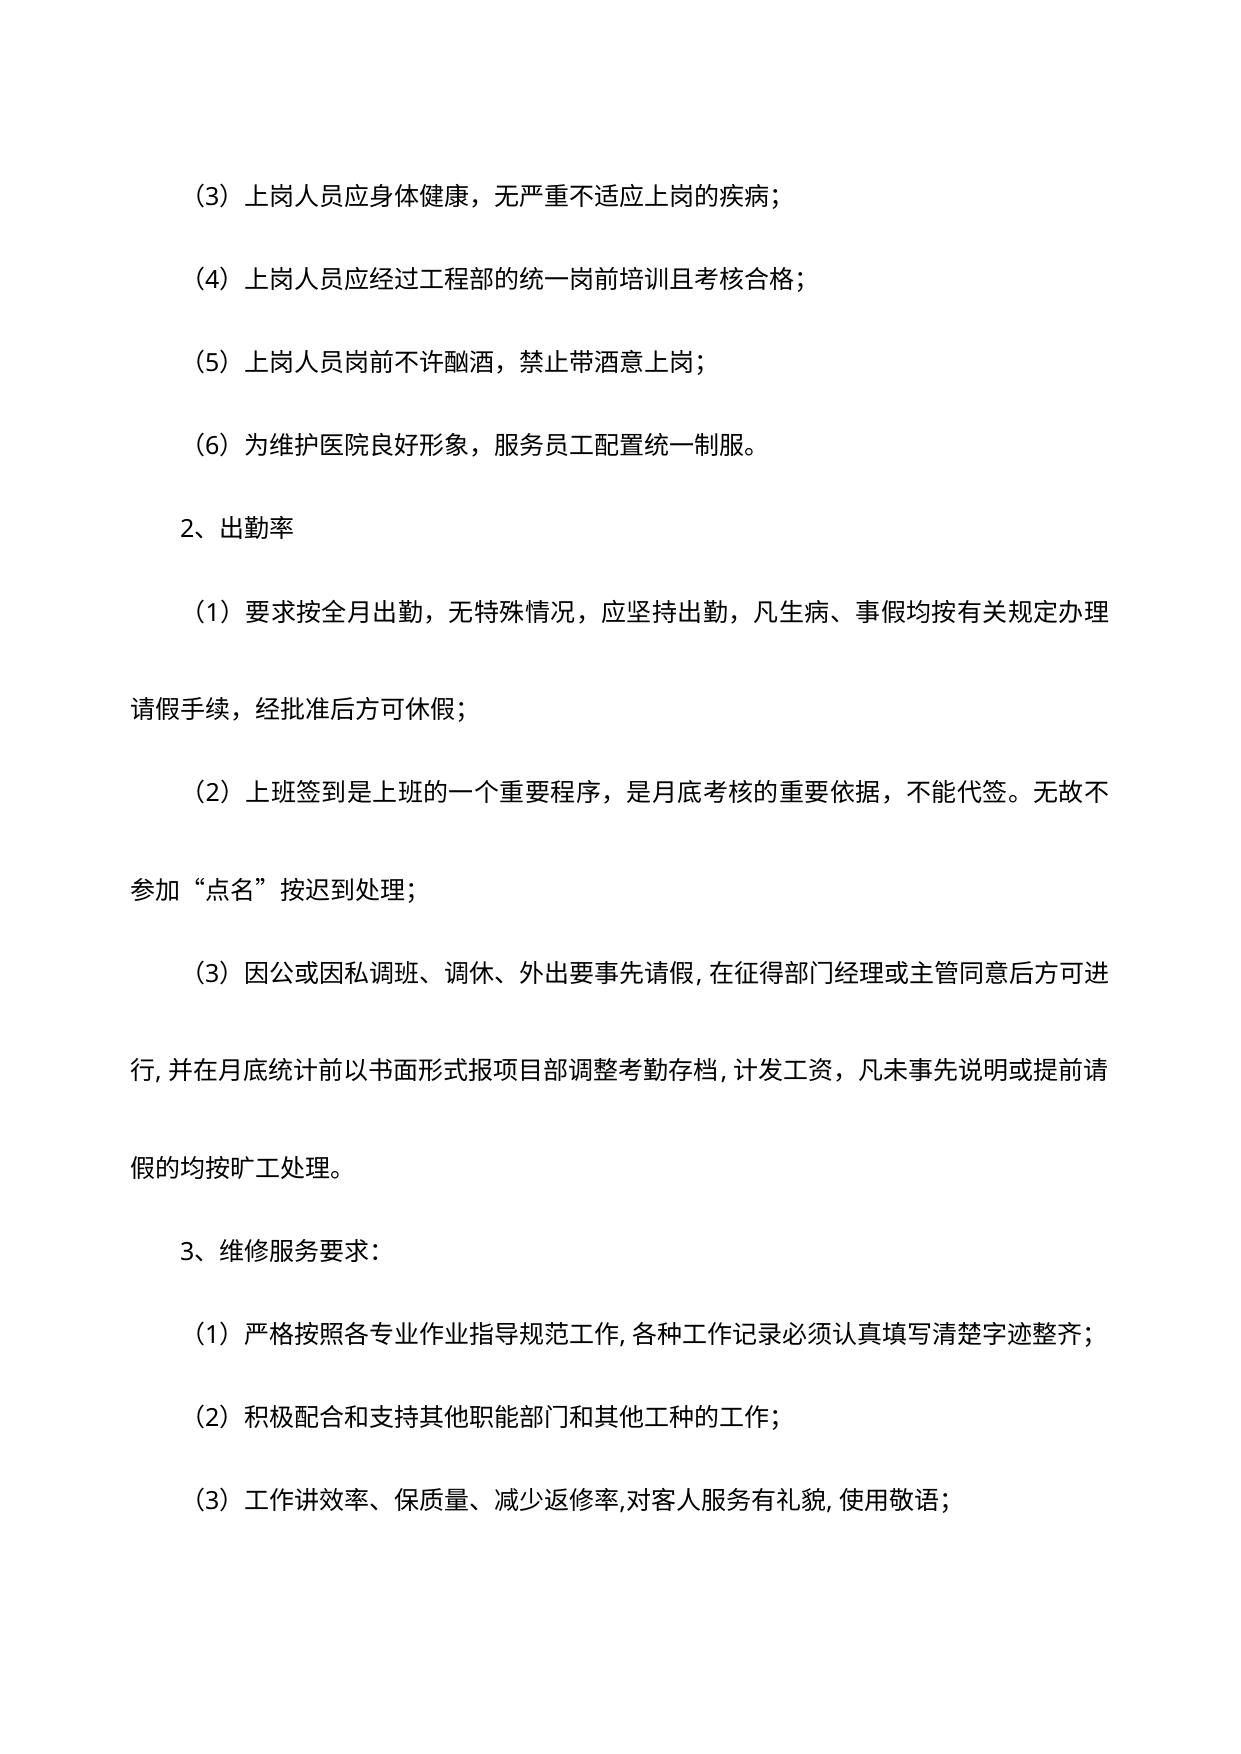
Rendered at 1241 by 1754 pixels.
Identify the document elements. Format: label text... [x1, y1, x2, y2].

text （5）上岗人员岗前不许酗酒，禁止带酒意上岗； [130, 328, 1110, 393]
text （6）为维护医院良好形象，服务员工配置统一制服。 [130, 411, 1110, 476]
text （3）因公或因私调班、调休、外出要事先请假, 在征得部门经理或主管同意后方可进行, 并在月底统计前以书面形式报项目部调整考勤存档, 计发工资，凡未事先说明或提前请假的均按旷工处理。 [130, 939, 1110, 1199]
text （1）要求按全月出勤，无特殊情况，应坚持出勤，凡生病、事假均按有关规定办理请假手续，经批准后方可休假； [130, 578, 1110, 740]
text （3）上岗人员应身体健康，无严重不适应上岗的疾病； [130, 162, 1110, 227]
text 2、出勤率 [130, 494, 1110, 559]
text （3）工作讲效率、保质量、减少返修率,对客人服务有礼貌, 使用敬语； [130, 1466, 1110, 1531]
text （2）积极配合和支持其他职能部门和其他工种的工作； [130, 1383, 1110, 1448]
text （2）上班签到是上班的一个重要程序，是月底考核的重要依据，不能代签。无故不参加“点名”按迟到处理； [130, 758, 1110, 921]
text （4）上岗人员应经过工程部的统一岗前培训且考核合格； [130, 245, 1110, 310]
text 3、维修服务要求： [130, 1217, 1110, 1282]
text （1）严格按照各专业作业指导规范工作, 各种工作记录必须认真填写清楚字迹整齐； [130, 1300, 1110, 1365]
